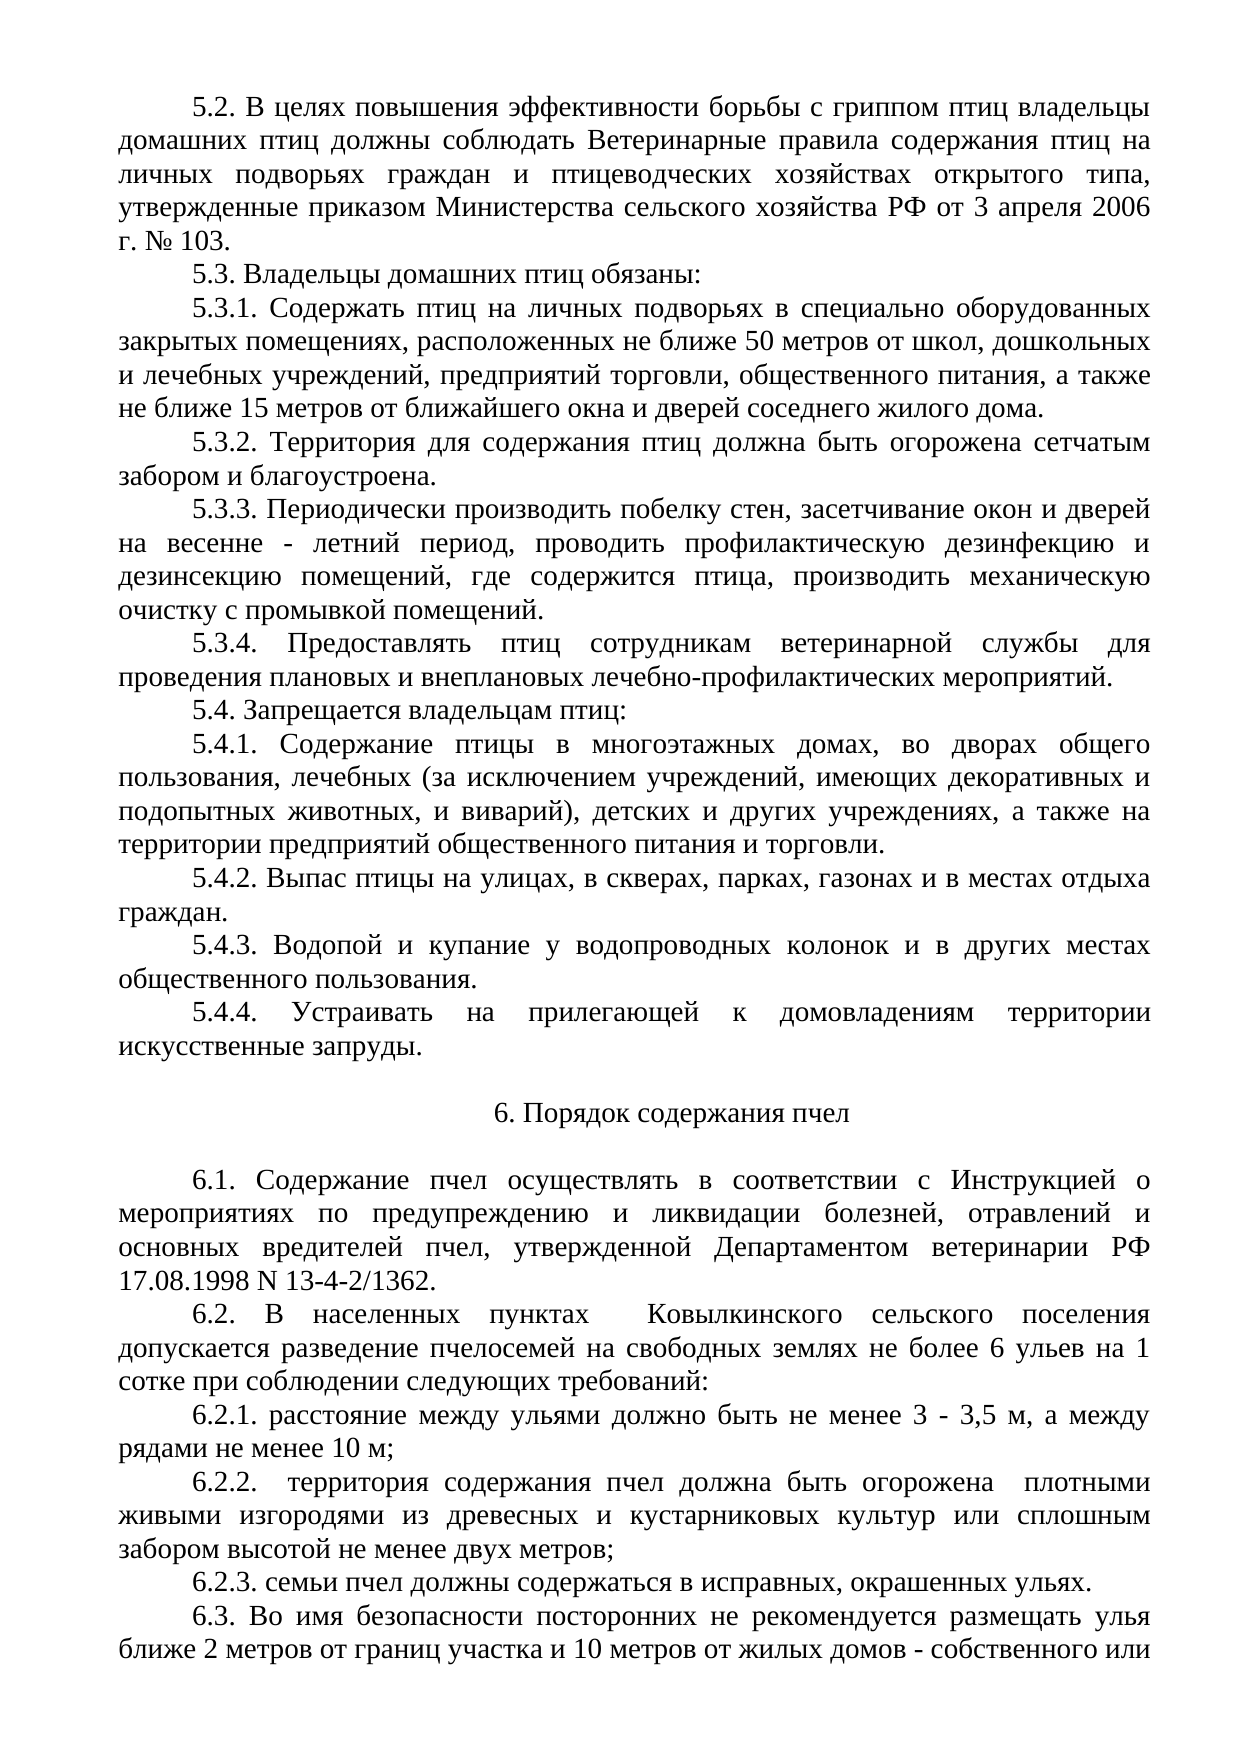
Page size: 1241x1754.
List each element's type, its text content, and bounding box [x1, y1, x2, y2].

text 6. Порядок содержания пчел [118, 1095, 1152, 1128]
text 6.1. Содержание пчел осуществлять в соответствии с Инструкцией о мероприятиях по предупреждению и ликвидации болезней, отравлений и основных вредителей пчел, утвержденной Департаментом ветеринарии РФ 17.08.1998 N 13-4-2/1362. [118, 1162, 1152, 1296]
text 5.3.1. Содержать птиц на личных подворьях в специально оборудованных закрытых помещениях, расположенных не ближе 50 метров от школ, дошкольных и лечебных учреждений, предприятий торговли, общественного питания, а также не ближе 15 метров от ближайшего окна и дверей соседнего жилого дома. [118, 290, 1152, 424]
text 5.4.1. Содержание птицы в многоэтажных домах, во дворах общего пользования, лечебных (за исключением учреждений, имеющих декоративных и подопытных животных, и виварий), детских и других учреждениях, а также на территории предприятий общественного питания и торговли. [118, 726, 1152, 860]
text 5.3.3. Периодически производить побелку стен, засетчивание окон и дверей на весенне - летний период, проводить профилактическую дезинфекцию и дезинсекцию помещений, где содержится птица, производить механическую очистку с промывкой помещений. [118, 491, 1152, 625]
text 5.3.4. Предоставлять птиц сотрудникам ветеринарной службы для проведения плановых и внеплановых лечебно-профилактических мероприятий. [118, 625, 1152, 692]
text 6.2.3. семьи пчел должны содержаться в исправных, окрашенных ульях. [118, 1564, 1152, 1598]
text 5.4. Запрещается владельцам птиц: [118, 692, 1152, 726]
text 5.3. Владельцы домашних птиц обязаны: [118, 256, 1152, 290]
text 5.4.2. Выпас птицы на улицах, в скверах, парках, газонах и в местах отдыха граждан. [118, 860, 1152, 927]
text 5.4.3. Водопой и купание у водопроводных колонок и в других местах общественного пользования. [118, 927, 1152, 994]
text 6.2. В населенных пунктах Ковылкинского сельского поселения допускается разведение пчелосемей на свободных землях не более 6 ульев на 1 сотке при соблюдении следующих требований: [118, 1296, 1152, 1397]
text 6.2.1. расстояние между ульями должно быть не менее 3 - 3,5 м, а между рядами не менее 10 м; [118, 1397, 1152, 1464]
text 5.4.4. Устраивать на прилегающей к домовладениям территории искусственные запруды. [118, 994, 1152, 1061]
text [118, 1598, 1152, 1665]
text 5.2. В целях повышения эффективности борьбы с гриппом птиц владельцы домашних птиц должны соблюдать Ветеринарные правила содержания птиц на личных подворьях граждан и птицеводческих хозяйствах открытого типа, утвержденные приказом Министерства сельского хозяйства РФ от 3 апреля 2006 г. № 103. [118, 89, 1152, 256]
text 5.3.2. Территория для содержания птиц должна быть огорожена сетчатым забором и благоустроена. [118, 424, 1152, 491]
text 6.2.2. территория содержания пчел должна быть огорожена плотными живыми изгородями из древесных и кустарниковых культур или сплошным забором высотой не менее двух метров; [118, 1464, 1152, 1564]
